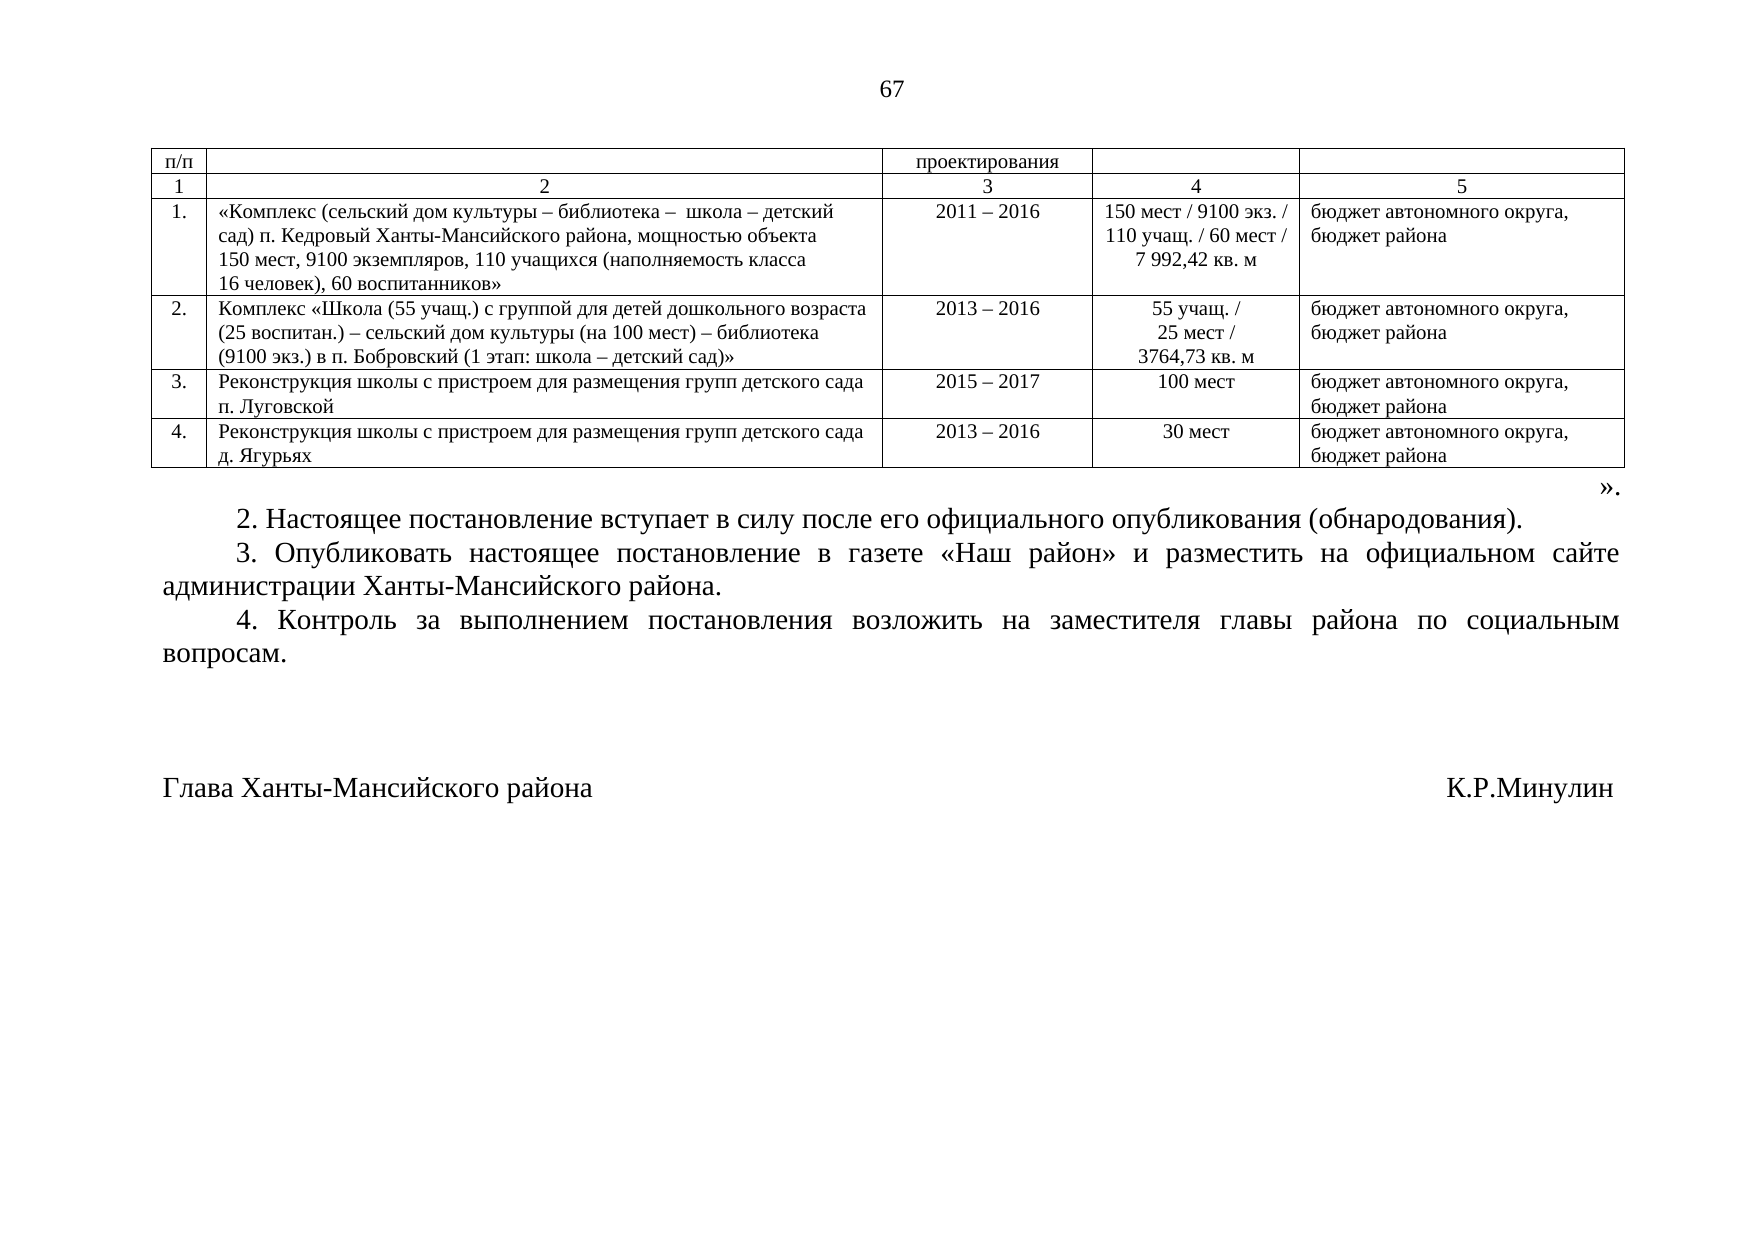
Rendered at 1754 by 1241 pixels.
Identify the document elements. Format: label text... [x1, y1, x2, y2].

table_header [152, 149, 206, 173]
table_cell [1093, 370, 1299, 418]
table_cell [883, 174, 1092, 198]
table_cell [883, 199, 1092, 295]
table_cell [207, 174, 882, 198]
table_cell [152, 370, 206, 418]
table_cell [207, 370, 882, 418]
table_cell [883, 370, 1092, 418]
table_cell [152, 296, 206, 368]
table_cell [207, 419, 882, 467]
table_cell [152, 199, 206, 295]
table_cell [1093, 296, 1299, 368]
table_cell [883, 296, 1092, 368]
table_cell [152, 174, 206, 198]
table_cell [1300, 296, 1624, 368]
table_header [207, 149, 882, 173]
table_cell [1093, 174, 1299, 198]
text 2. Настоящее постановление вступает в силу после его официального опубликования (обнародования). [162, 501, 1621, 535]
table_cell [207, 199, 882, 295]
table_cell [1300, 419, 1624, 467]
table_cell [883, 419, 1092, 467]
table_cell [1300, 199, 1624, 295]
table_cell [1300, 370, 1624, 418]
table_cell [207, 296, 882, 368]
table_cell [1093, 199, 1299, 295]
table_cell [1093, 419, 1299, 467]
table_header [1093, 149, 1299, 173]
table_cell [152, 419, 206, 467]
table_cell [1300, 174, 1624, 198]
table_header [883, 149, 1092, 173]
text 4. Контроль за выполнением постановления возложить на заместителя главы района по социальным вопросам. [162, 602, 1621, 669]
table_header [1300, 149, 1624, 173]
text Глава Ханты-Мансийского района К.Р.Минулин [162, 770, 1621, 803]
text 3. Опубликовать настоящее постановление в газете «Наш район» и разместить на официальном сайте администрации Ханты-Мансийского района. [162, 535, 1621, 602]
text ». [162, 468, 1621, 501]
